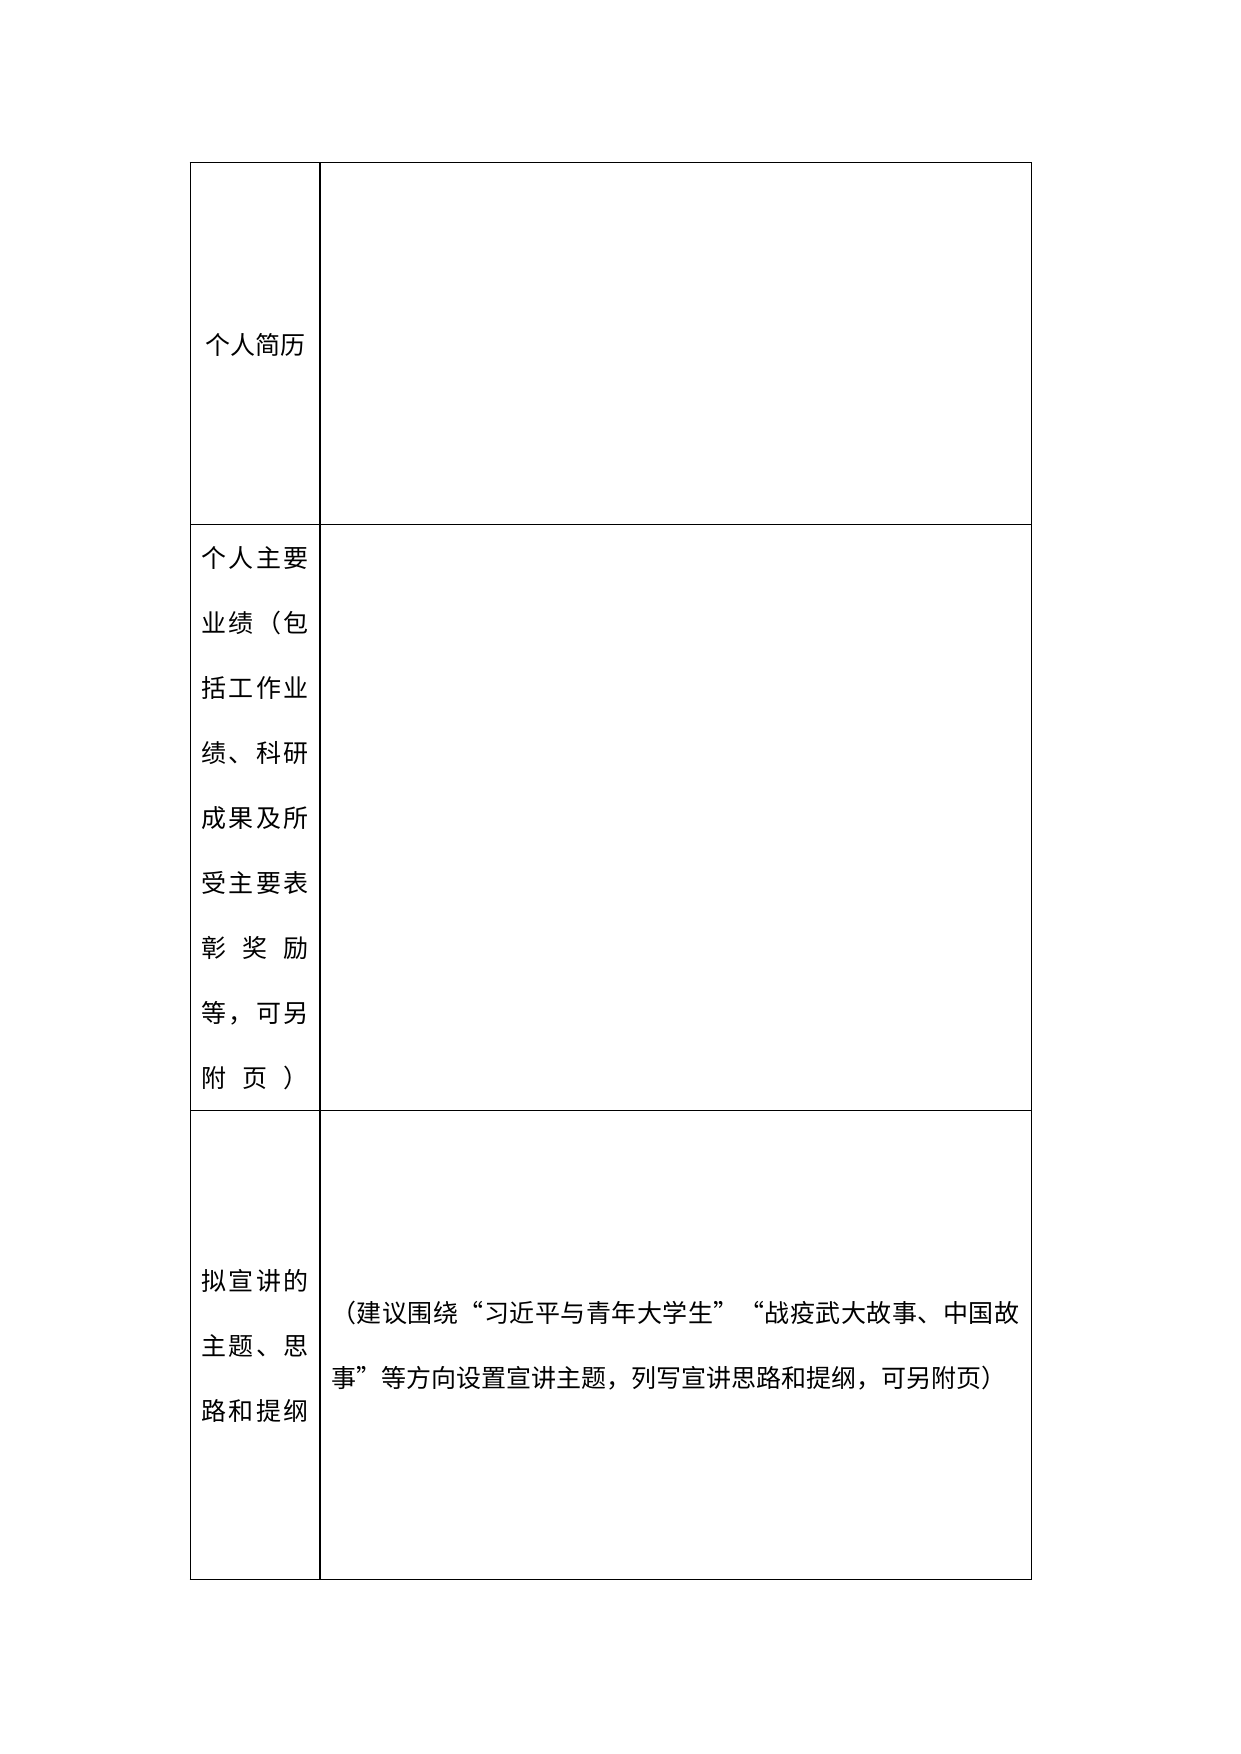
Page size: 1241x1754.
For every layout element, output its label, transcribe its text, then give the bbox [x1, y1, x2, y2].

table_cell [321, 525, 1031, 1109]
table_cell 个人主要业绩（包括工作业绩、科研成果及所受主要表彰奖励等，可另附页） [191, 525, 319, 1109]
table_cell 拟宣讲的主题、思路和提纲 [191, 1111, 319, 1578]
table_cell （建议围绕“习近平与青年大学生”“战疫武大故事、中国故事”等方向设置宣讲主题，列写宣讲思路和提纲，可另附页） [321, 1111, 1031, 1578]
table_cell [321, 163, 1031, 523]
table_cell 个人简历 [191, 163, 319, 523]
